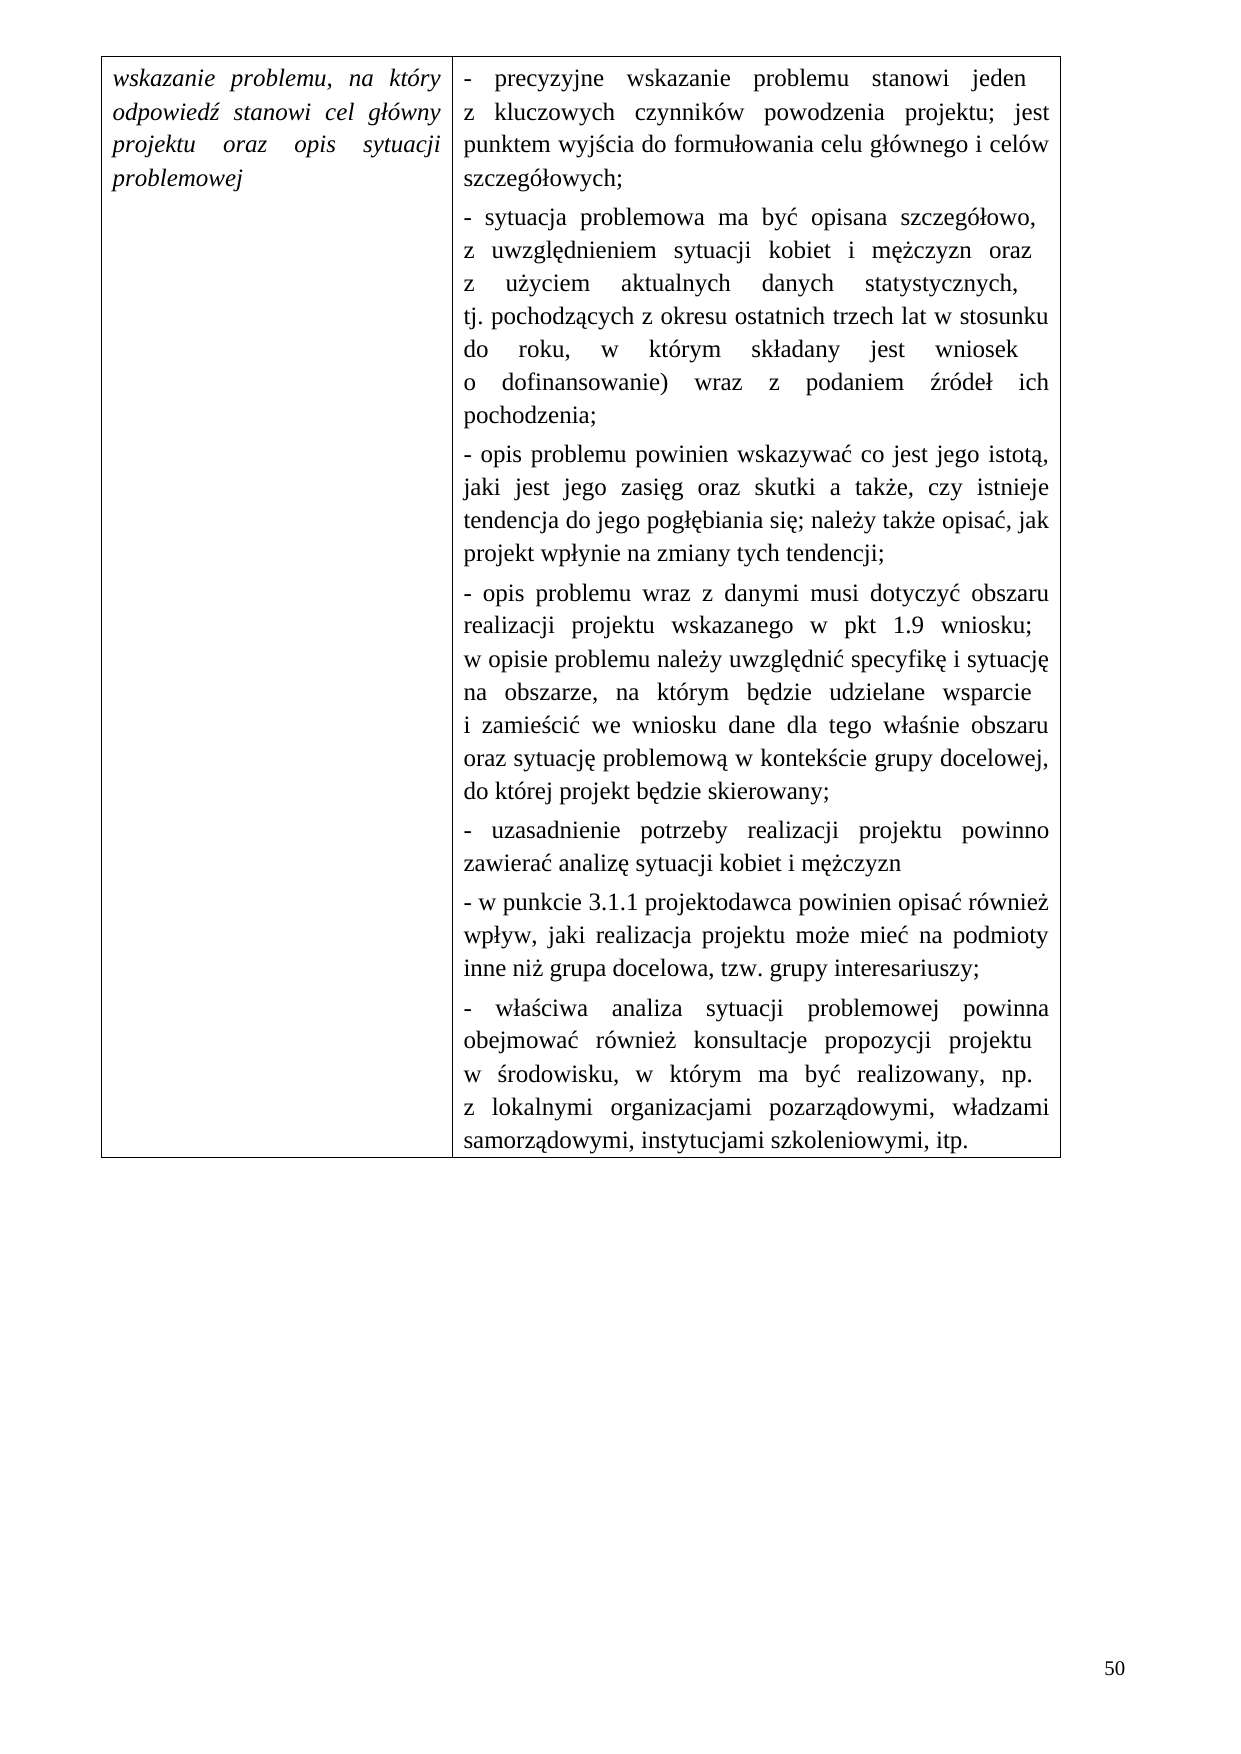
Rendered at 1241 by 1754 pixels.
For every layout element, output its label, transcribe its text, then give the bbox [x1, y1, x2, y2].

table_cell wskazanie problemu, na który odpowiedź stanowi cel główny projektu oraz opis sytuacji problemowej [102, 57, 452, 1157]
table_cell - precyzyjne wskazanie problemu stanowi jeden z kluczowych czynników powodzenia projektu; jest punktem wyjścia do formułowania celu głównego i celów szczegółowych; - sytuacja problemowa ma być opisana szczegółowo, z uwzględnieniem sytuacji kobiet i mężczyzn oraz z użyciem aktualnych danych statystycznych, tj. pochodzących z okresu ostatnich trzech lat w stosunku do roku, w którym składany jest wniosek o dofinansowanie) wraz z podaniem źródeł ich pochodzenia; - opis problemu powinien wskazywać co jest jego istotą, jaki jest jego zasięg oraz skutki a także, czy istnieje tendencja do jego pogłębiania się; należy także opisać, jak projekt wpłynie na zmiany tych tendencji; - opis problemu wraz z danymi musi dotyczyć obszaru realizacji projektu wskazanego w pkt 1.9 wniosku; w opisie problemu należy uwzględnić specyfikę i sytuację na obszarze, na którym będzie udzielane wsparcie i zamieścić we wniosku dane dla tego właśnie obszaru oraz sytuację problemową w kontekście grupy docelowej, do której projekt będzie skierowany; - uzasadnienie potrzeby realizacji projektu powinno zawierać analizę sytuacji kobiet i mężczyzn - w punkcie 3.1.1 projektodawca powinien opisać również wpływ, jaki realizacja projektu może mieć na podmioty inne niż grupa docelowa, tzw. grupy interesariuszy; - właściwa analiza sytuacji problemowej powinna obejmować również konsultacje propozycji projektu w środowisku, w którym ma być realizowany, np. z lokalnymi organizacjami pozarządowymi, władzami samorządowymi, instytucjami szkoleniowymi, itp. [453, 57, 1060, 1157]
